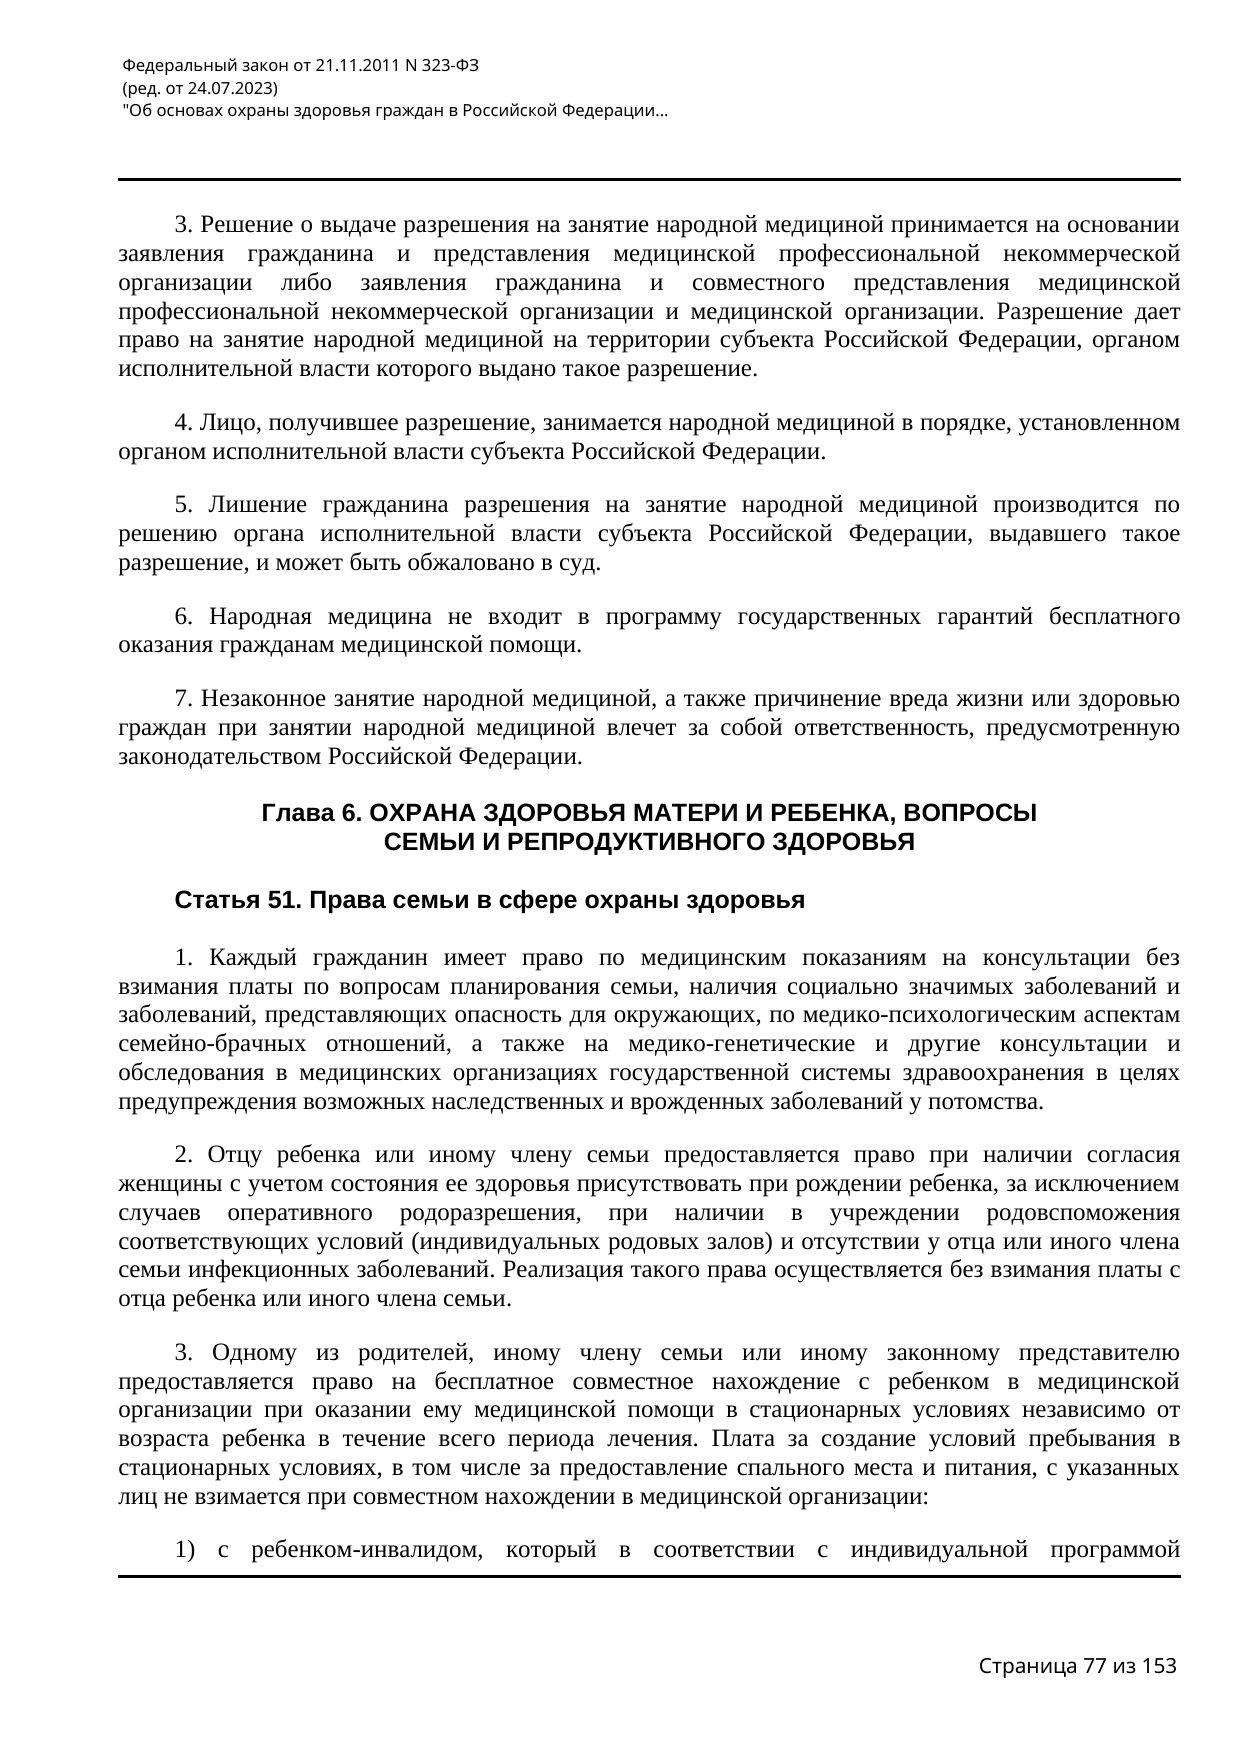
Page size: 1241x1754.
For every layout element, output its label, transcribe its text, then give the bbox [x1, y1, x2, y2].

text 1. Каждый гражданин имеет право по медицинским показаниям на консультации без взимания платы по вопросам планирования семьи, наличия социально значимых заболеваний и заболеваний, представляющих опасность для окружающих, по медико-психологическим аспектам семейно-брачных отношений, а также на медико-генетические и другие консультации и обследования в медицинских организациях государственной системы здравоохранения в целях предупреждения возможных наследственных и врожденных заболеваний у потомства. [118, 942, 1181, 1114]
title Глава 6. ОХРАНА ЗДОРОВЬЯ МАТЕРИ И РЕБЕНКА, ВОПРОСЫ [118, 798, 1181, 827]
text 2. Отцу ребенка или иному члену семьи предоставляется право при наличии согласия женщины с учетом состояния ее здоровья присутствовать при рождении ребенка, за исключением случаев оперативного родоразрешения, при наличии в учреждении родовспоможения соответствующих условий (индивидуальных родовых залов) и отсутствии у отца или иного члена семьи инфекционных заболеваний. Реализация такого права осуществляется без взимания платы с отца ребенка или иного члена семьи. [118, 1139, 1181, 1312]
text 4. Лицо, получившее разрешение, занимается народной медициной в порядке, установленном органом исполнительной власти субъекта Российской Федерации. [118, 407, 1181, 464]
text 7. Незаконное занятие народной медициной, а также причинение вреда жизни или здоровью граждан при занятии народной медициной влечет за собой ответственность, предусмотренную законодательством Российской Федерации. [118, 683, 1181, 769]
title Статья 51. Права семьи в сфере охраны здоровья [118, 884, 1181, 913]
text 3. Решение о выдаче разрешения на занятие народной медициной принимается на основании заявления гражданина и представления медицинской профессиональной некоммерческой организации либо заявления гражданина и совместного представления медицинской профессиональной некоммерческой организации и медицинской организации. Разрешение дает право на занятие народной медициной на территории субъекта Российской Федерации, органом исполнительной власти которого выдано такое разрешение. [118, 209, 1181, 382]
title СЕМЬИ И РЕПРОДУКТИВНОГО ЗДОРОВЬЯ [118, 827, 1181, 856]
text 3. Одному из родителей, иному члену семьи или иному законному представителю предоставляется право на бесплатное совместное нахождение с ребенком в медицинской организации при оказании ему медицинской помощи в стационарных условиях независимо от возраста ребенка в течение всего периода лечения. Плата за создание условий пребывания в стационарных условиях, в том числе за предоставление спального места и питания, с указанных лиц не взимается при совместном нахождении в медицинской организации: [118, 1337, 1181, 1509]
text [118, 1534, 1181, 1563]
text 5. Лишение гражданина разрешения на занятие народной медициной производится по решению органа исполнительной власти субъекта Российской Федерации, выдавшего такое разрешение, и может быть обжаловано в суд. [118, 489, 1181, 576]
text 6. Народная медицина не входит в программу государственных гарантий бесплатного оказания гражданам медицинской помощи. [118, 601, 1181, 658]
